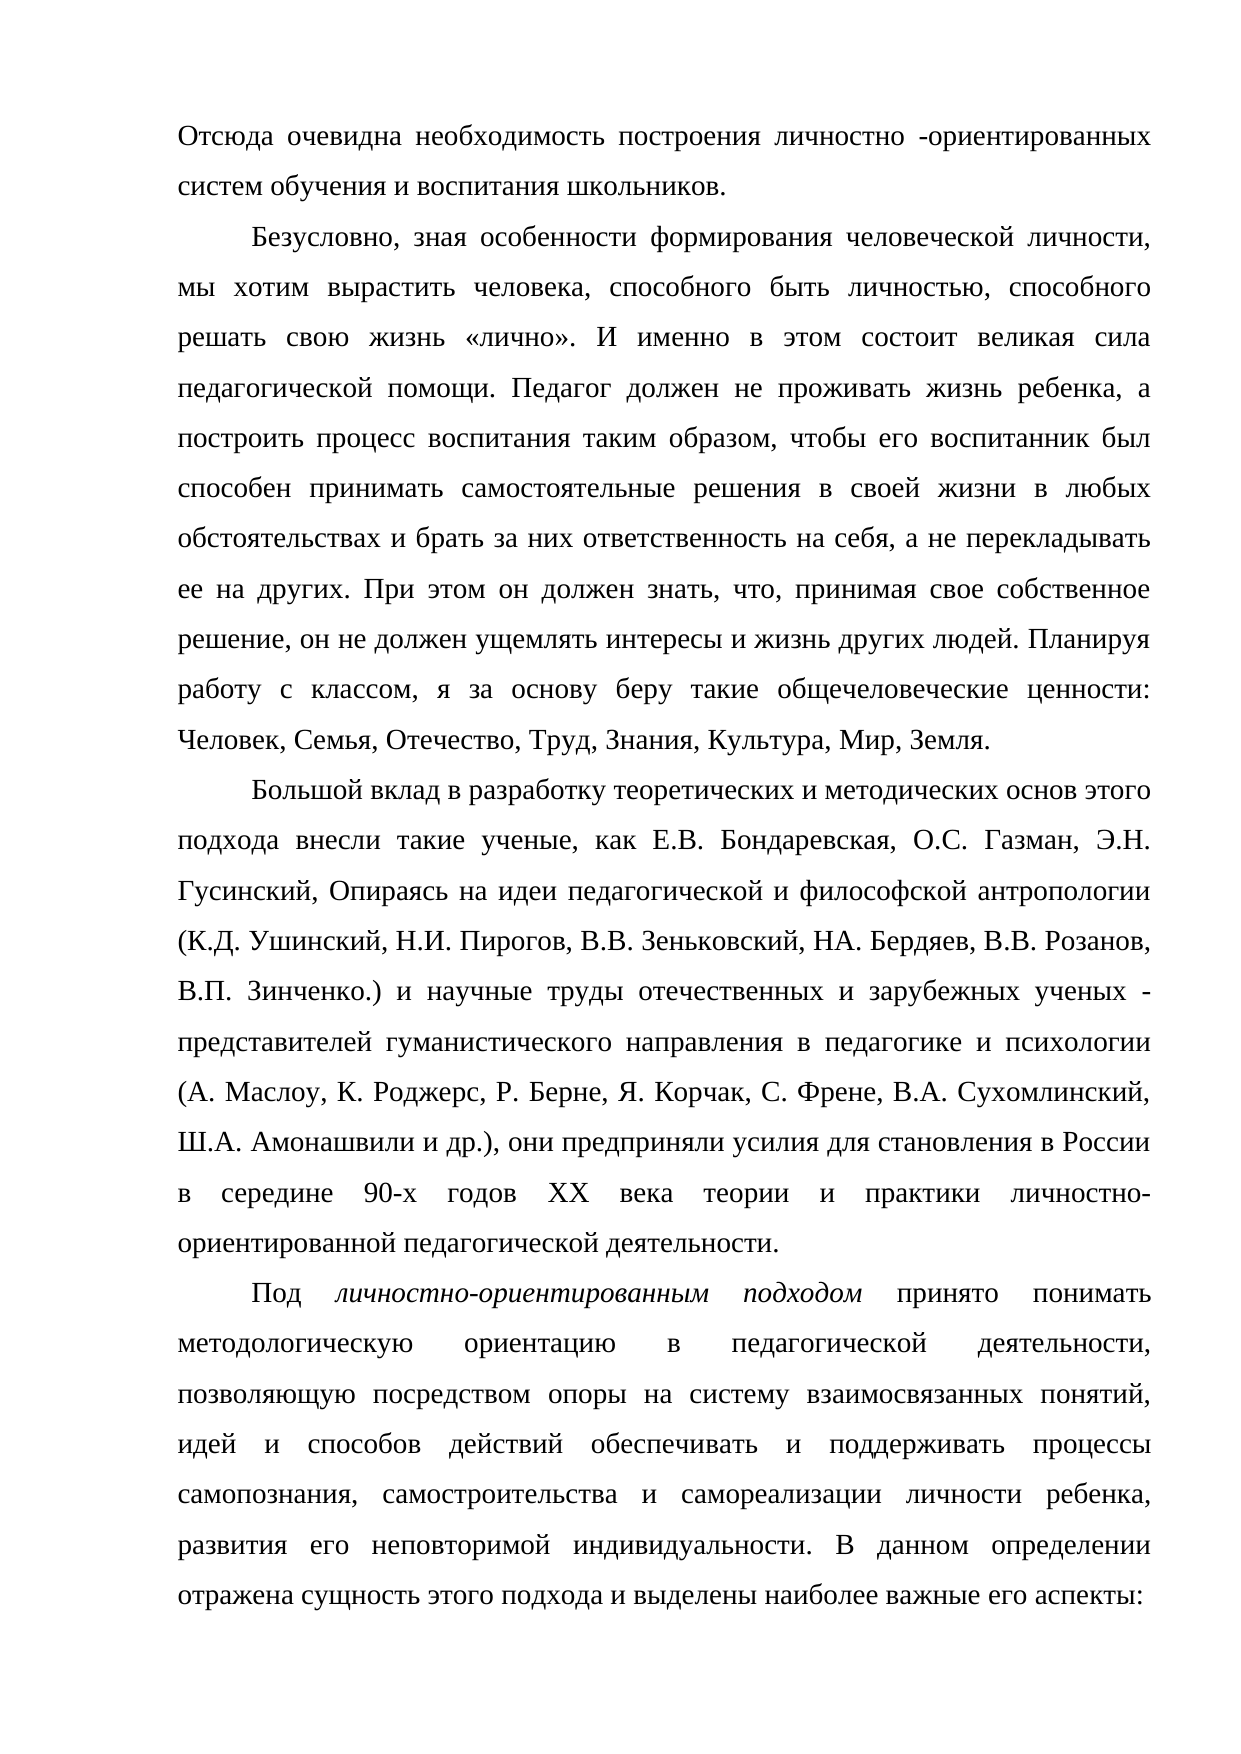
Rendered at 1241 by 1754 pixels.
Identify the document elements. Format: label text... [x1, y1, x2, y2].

text Под личностно-ориентированным подходом принято понимать методологическую ориентацию в педагогической деятельности, позволяющую посредством опоры на систему взаимосвязанных понятий, идей и способов действий обеспечивать и поддерживать процессы самопознания, самостроительства и самореализации личности ребенка, развития его неповторимой индивидуальности. В данном определении отражена сущность этого подхода и выделены наиболее важные его аспекты: [177, 1275, 1152, 1611]
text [177, 118, 1152, 202]
text Большой вклад в разработку теоретических и методических основ этого подхода внесли такие ученые, как Е.В. Бондаревская, О.С. Газман, Э.Н. Гусинский, Опираясь на идеи педагогической и философской антропологии (К.Д. Ушинский, Н.И. Пирогов, В.В. Зеньковский, НА. Бердяев, В.В. Розанов, В.П. Зинченко.) и научные труды отечественных и зарубежных ученых - представителей гуманистического направления в педагогике и психологии (А. Маслоу, К. Роджерс, Р. Берне, Я. Корчак, С. Френе, В.А. Сухомлинский, Ш.А. Амонашвили и др.), они предприняли усилия для становления в России в середине 90-х годов XX века теории и практики личностно-ориентированной педагогической деятельности. [177, 772, 1152, 1258]
text Безусловно, зная особенности формирования человеческой личности, мы хотим вырастить человека, способного быть личностью, способного решать свою жизнь «лично». И именно в этом состоит великая сила педагогической помощи. Педагог должен не проживать жизнь ребенка, а построить процесс воспитания таким образом, чтобы его воспитанник был способен принимать самостоятельные решения в своей жизни в любых обстоятельствах и брать за них ответственность на себя, а не перекладывать ее на других. При этом он должен знать, что, принимая свое собственное решение, он не должен ущемлять интересы и жизнь других людей. Планируя работу с классом, я за основу беру такие общечеловеческие ценности: Человек, Семья, Отечество, Труд, Знания, Культура, Мир, Земля. [177, 219, 1152, 755]
